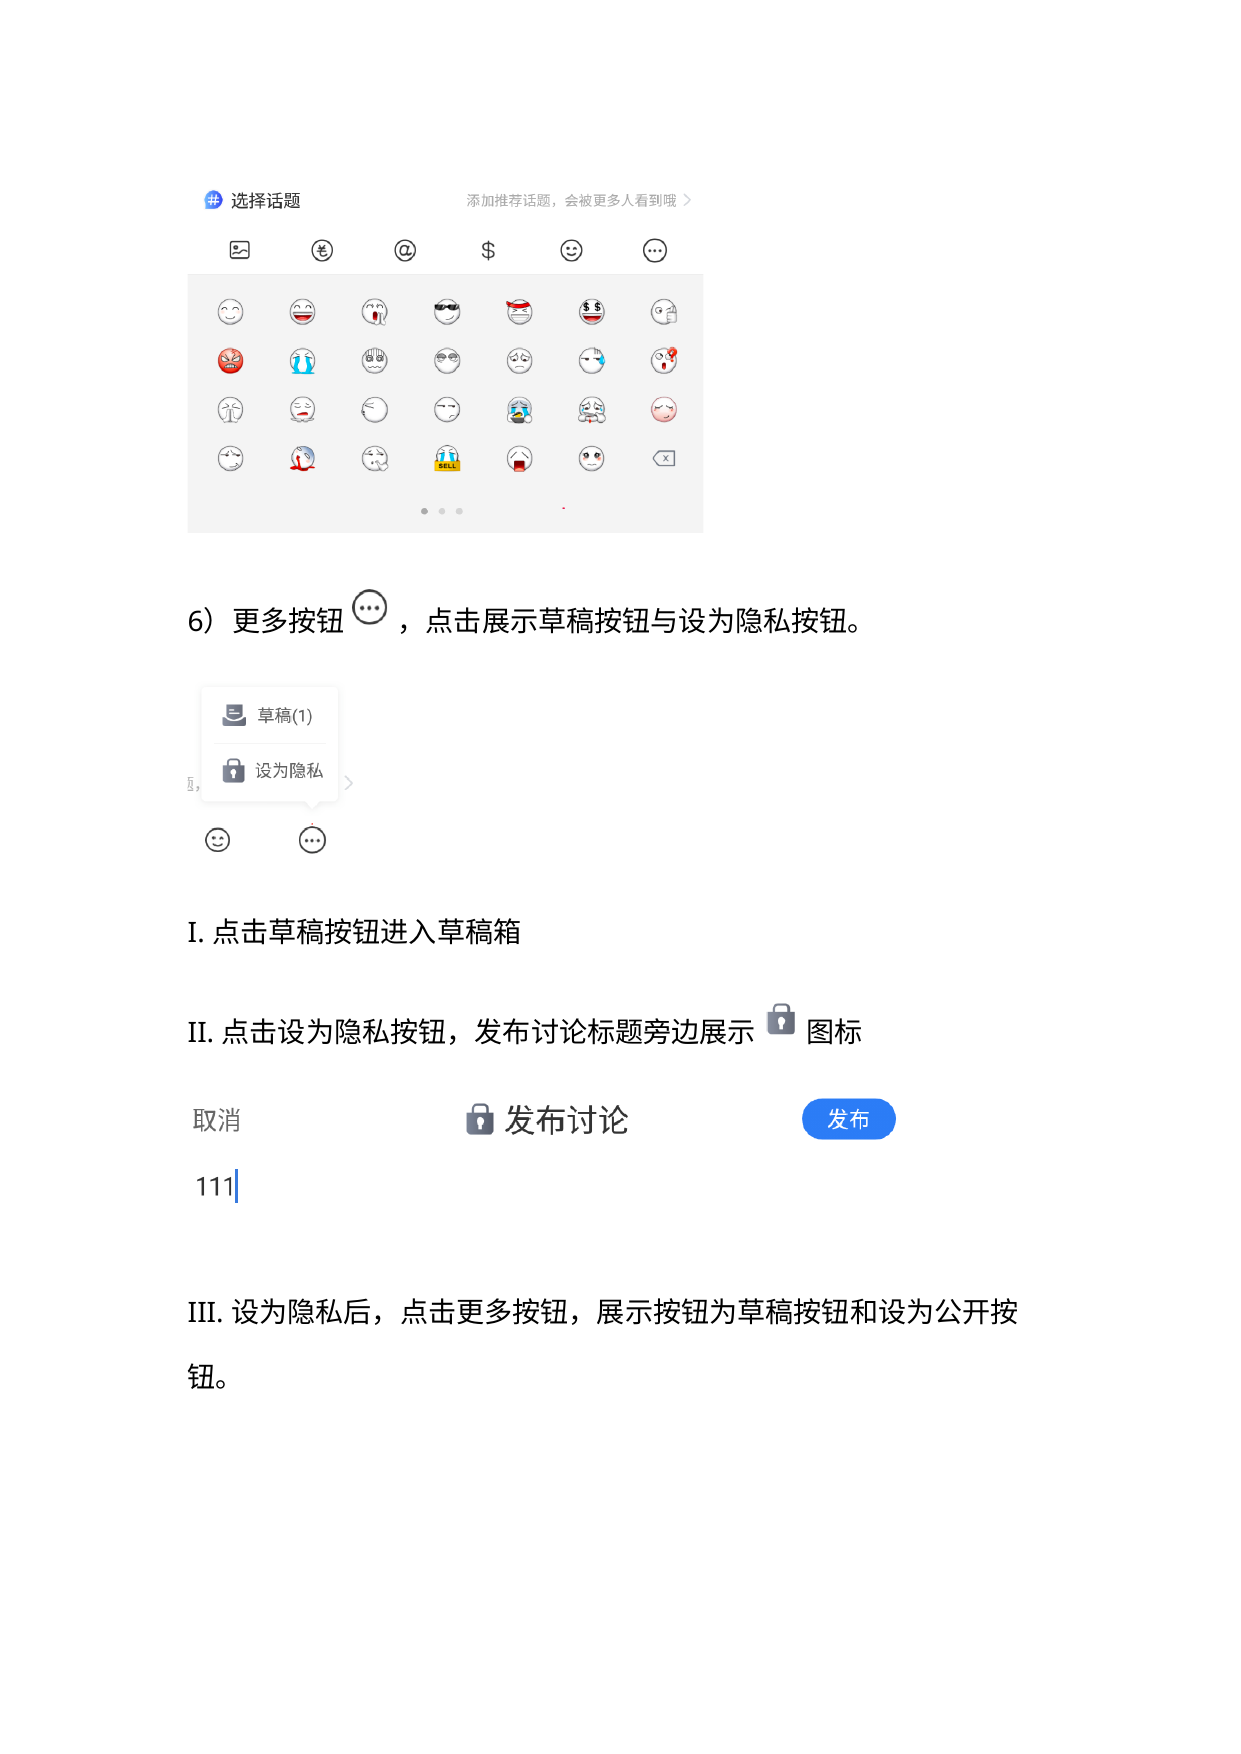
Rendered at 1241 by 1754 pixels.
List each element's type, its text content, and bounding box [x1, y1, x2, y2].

list 点击草稿按钮进入草稿箱 [187, 899, 1053, 964]
picture [187, 162, 704, 533]
list 设为隐私后，点击更多按钮，展示按钮为草稿按钮和设为公开按钮。 [187, 1279, 1053, 1409]
list 点击设为隐私按钮，发布讨论标题旁边展示图标 [187, 994, 1053, 1059]
picture [344, 581, 398, 632]
picture [755, 993, 806, 1042]
picture [187, 1087, 911, 1237]
list 6）更多按钮，点击展示草稿按钮与设为隐私按钮。 [187, 581, 1053, 646]
picture [187, 675, 353, 858]
